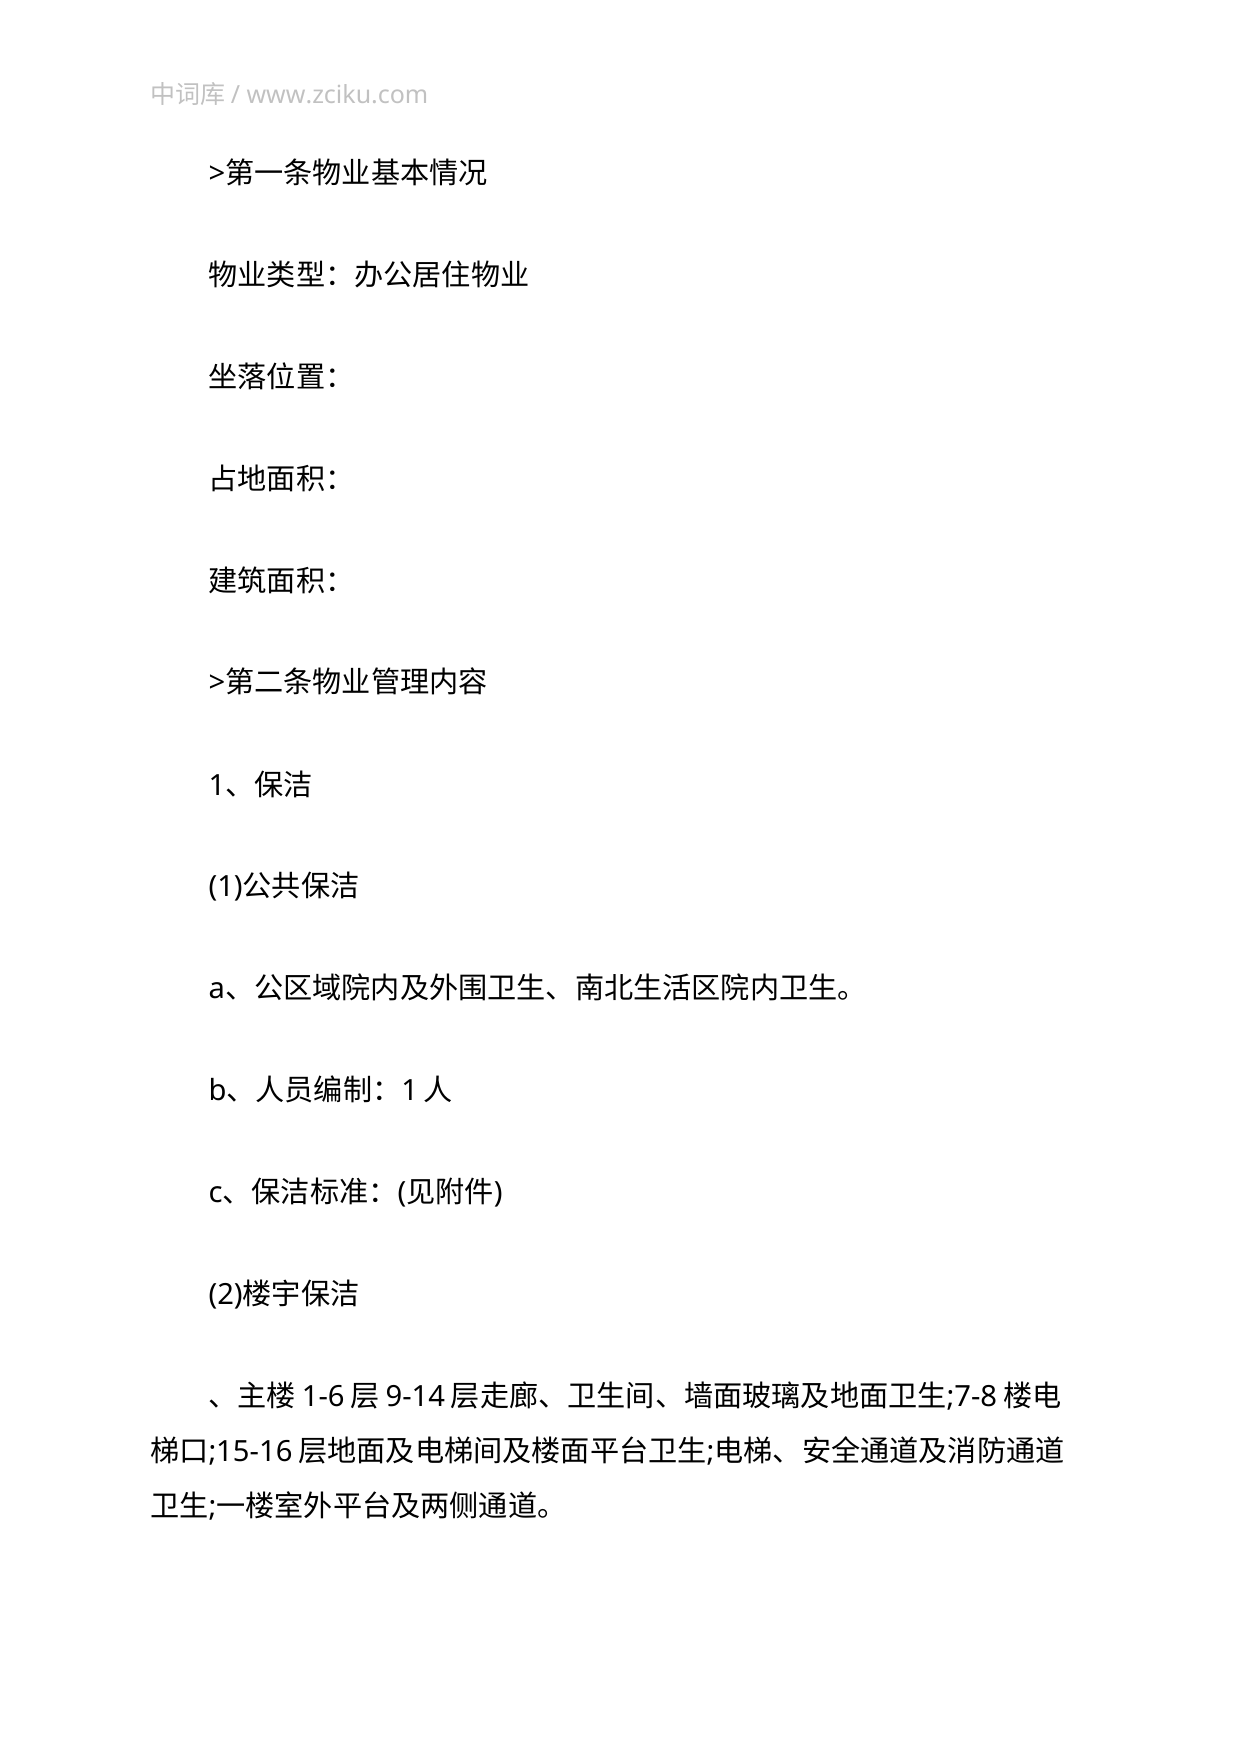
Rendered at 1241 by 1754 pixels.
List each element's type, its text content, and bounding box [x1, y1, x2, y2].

text c、保洁标准：(见附件) [150, 1169, 1090, 1211]
text 物业类型：办公居住物业 [150, 252, 1090, 294]
text >第二条物业管理内容 [150, 659, 1090, 701]
text 坐落位置： [150, 354, 1090, 396]
text (2)楼宇保洁 [150, 1271, 1090, 1313]
text (1)公共保洁 [150, 863, 1090, 905]
text a、公区域院内及外围卫生、南北生活区院内卫生。 [150, 965, 1090, 1007]
text 占地面积： [150, 456, 1090, 498]
text 建筑面积： [150, 557, 1090, 599]
text 1、保洁 [150, 761, 1090, 803]
text >第一条物业基本情况 [150, 150, 1090, 192]
text b、人员编制：1人 [150, 1067, 1090, 1109]
text 、主楼1-6层9-14层走廊、卫生间、墙面玻璃及地面卫生;7-8楼电梯口;15-16层地面及电梯间及楼面平台卫生;电梯、安全通道及消防通道卫生;一楼室外平台及两侧通道。 [150, 1373, 1090, 1525]
